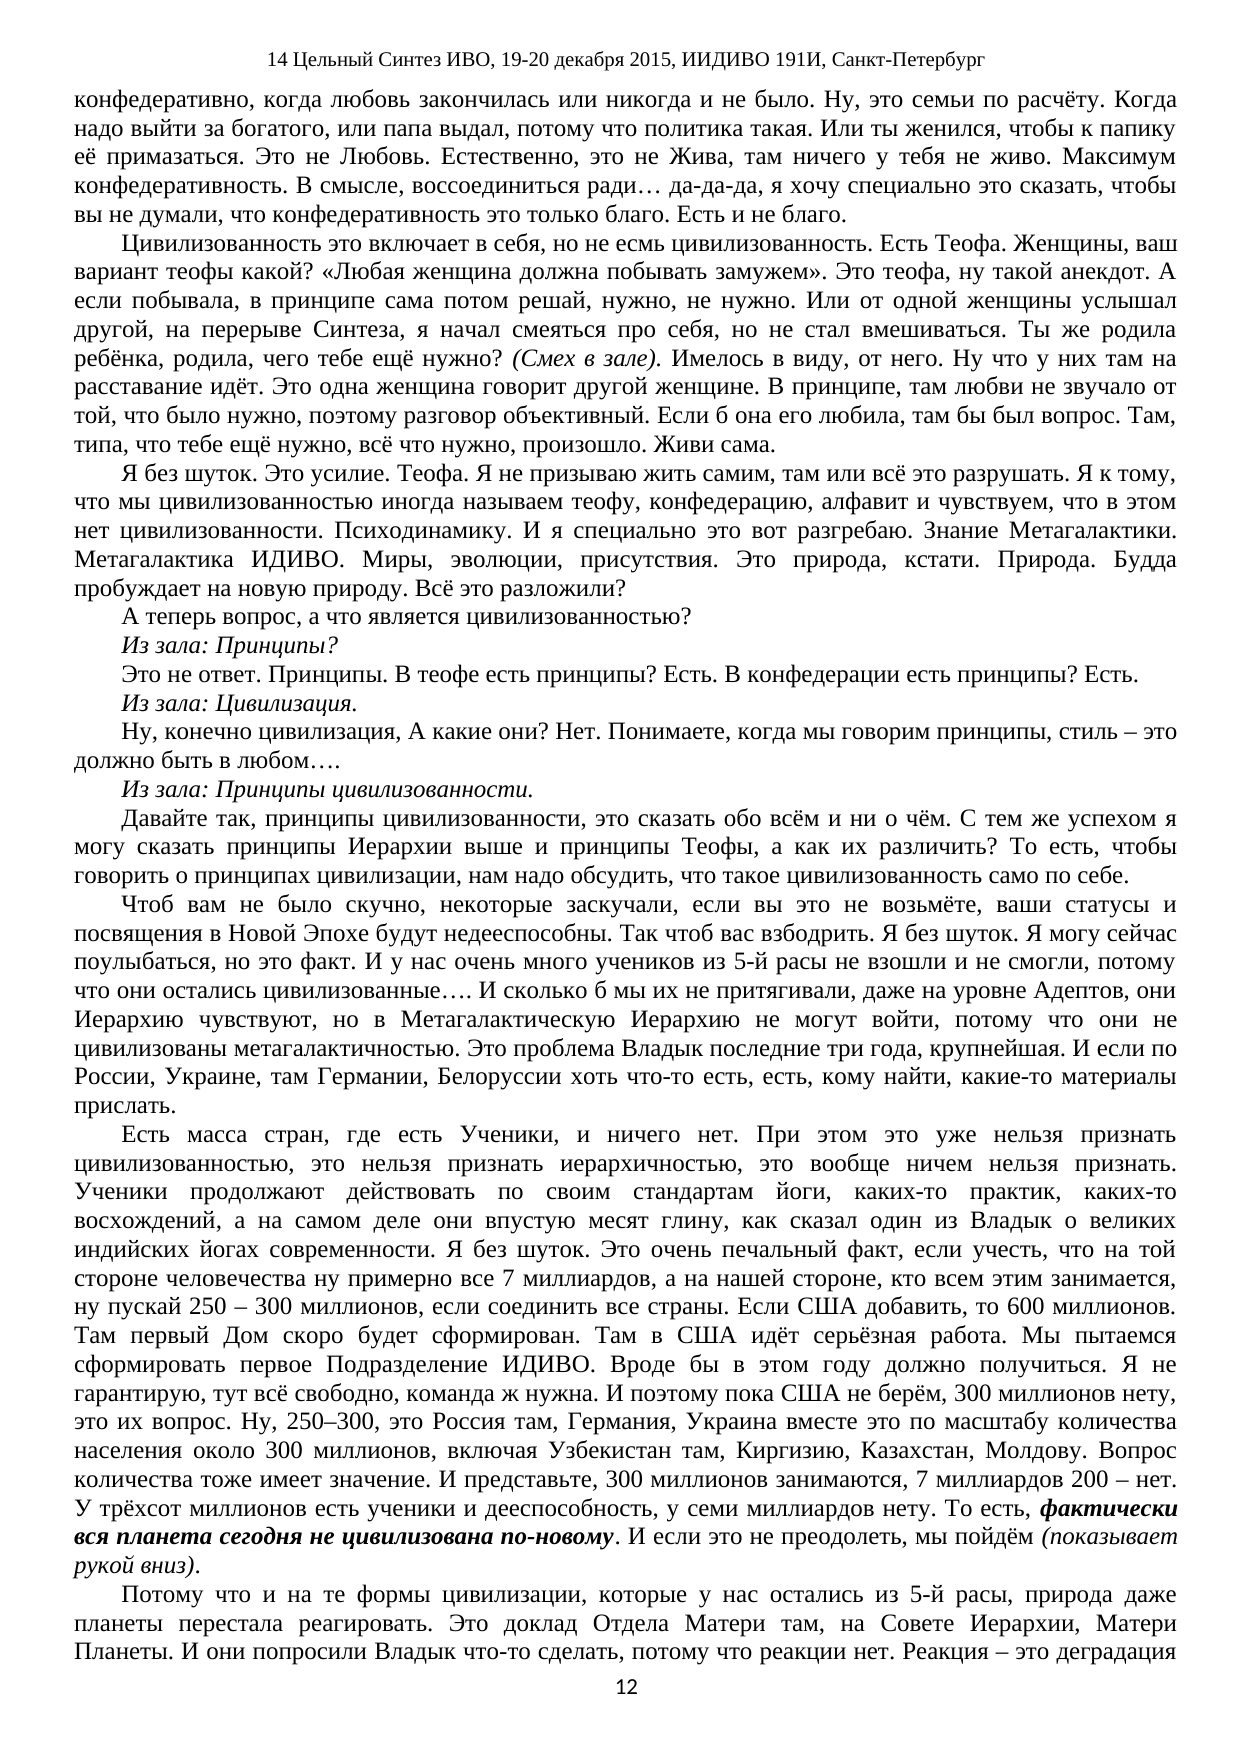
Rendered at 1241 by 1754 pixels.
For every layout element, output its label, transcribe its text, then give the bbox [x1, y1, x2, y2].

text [74, 1579, 1178, 1665]
text Из зала: Цивилизация. [74, 688, 1178, 716]
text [74, 84, 1178, 228]
text Это не ответ. Принципы. В теофе есть принципы? Есть. В конфедерации есть принципы? Есть. [74, 659, 1178, 688]
text Давайте так, принципы цивилизованности, это сказать обо всём и ни о чём. С тем же успехом я могу сказать принципы Иерархии выше и принципы Теофы, а как их различить? То есть, чтобы говорить о принципах цивилизации, нам надо обсудить, что такое цивилизованность само по себе. [74, 803, 1178, 889]
text Ну, конечно цивилизация, А какие они? Нет. Понимаете, когда мы говорим принципы, стиль – это должно быть в любом…. [74, 716, 1178, 774]
text Я без шуток. Это усилие. Теофа. Я не призываю жить самим, там или всё это разрушать. Я к тому, что мы цивилизованностью иногда называем теофу, конфедерацию, алфавит и чувствуем, что в этом нет цивилизованности. Психодинамику. И я специально это вот разгребаю. Знание Метагалактики. Метагалактика ИДИВО. Миры, эволюции, присутствия. Это природа, кстати. Природа. Будда пробуждает на новую природу. Всё это разложили? [74, 458, 1178, 601]
text Цивилизованность это включает в себя, но не есмь цивилизованность. Есть Теофа. Женщины, ваш вариант теофы какой? «Любая женщина должна побывать замужем». Это теофа, ну такой анекдот. А если побывала, в принципе сама потом решай, нужно, не нужно. Или от одной женщины услышал другой, на перерыве Синтеза, я начал смеяться про себя, но не стал вмешиваться. Ты же родила ребёнка, родила, чего тебе ещё нужно? (Смех в зале). Имелось в виду, от него. Ну что у них там на расставание идёт. Это одна женщина говорит другой женщине. В принципе, там любви не звучало от той, что было нужно, поэтому разговор объективный. Если б она его любила, там бы был вопрос. Там, типа, что тебе ещё нужно, всё что нужно, произошло. Живи сама. [74, 228, 1178, 458]
text Из зала: Принципы цивилизованности. [74, 774, 1178, 803]
text Есть масса стран, где есть Ученики, и ничего нет. При этом это уже нельзя признать цивилизованностью, это нельзя признать иерархичностью, это вообще ничем нельзя признать. Ученики продолжают действовать по своим стандартам йоги, каких-то практик, каких-то восхождений, а на самом деле они впустую месят глину, как сказал один из Владык о великих индийских йогах современности. Я без шуток. Это очень печальный факт, если учесть, что на той стороне человечества ну примерно все 7 миллиардов, а на нашей стороне, кто всем этим занимается, ну пускай 250 – 300 миллионов, если соединить все страны. Если США добавить, то 600 миллионов. Там первый Дом скоро будет сформирован. Там в США идёт серьёзная работа. Мы пытаемся сформировать первое Подразделение ИДИВО. Вроде бы в этом году должно получиться. Я не гарантирую, тут всё свободно, команда ж нужна. И поэтому пока США не берём, 300 миллионов нету, это их вопрос. Ну, 250–300, это Россия там, Германия, Украина вместе это по масштабу количества населения около 300 миллионов, включая Узбекистан там, Киргизию, Казахстан, Молдову. Вопрос количества тоже имеет значение. И представьте, 300 миллионов занимаются, 7 миллиардов 200 – нет. У трёхсот миллионов есть ученики и дееспособность, у семи миллиардов нету. То есть, фактически вся планета сегодня не цивилизована по-новому. И если это не преодолеть, мы пойдём (показывает рукой вниз). [74, 1119, 1178, 1579]
text А теперь вопрос, а что является цивилизованностью? [74, 601, 1178, 630]
text Чтоб вам не было скучно, некоторые заскучали, если вы это не возьмёте, ваши статусы и посвящения в Новой Эпохе будут недееспособны. Так чтоб вас взбодрить. Я без шуток. Я могу сейчас поулыбаться, но это факт. И у нас очень много учеников из 5-й расы не взошли и не смогли, потому что они остались цивилизованные…. И сколько б мы их не притягивали, даже на уровне Адептов, они Иерархию чувствуют, но в Метагалактическую Иерархию не могут войти, потому что они не цивилизованы метагалактичностью. Это проблема Владык последние три года, крупнейшая. И если по России, Украине, там Германии, Белоруссии хоть что-то есть, есть, кому найти, какие-то материалы прислать. [74, 889, 1178, 1119]
text Из зала: Принципы? [74, 630, 1178, 659]
